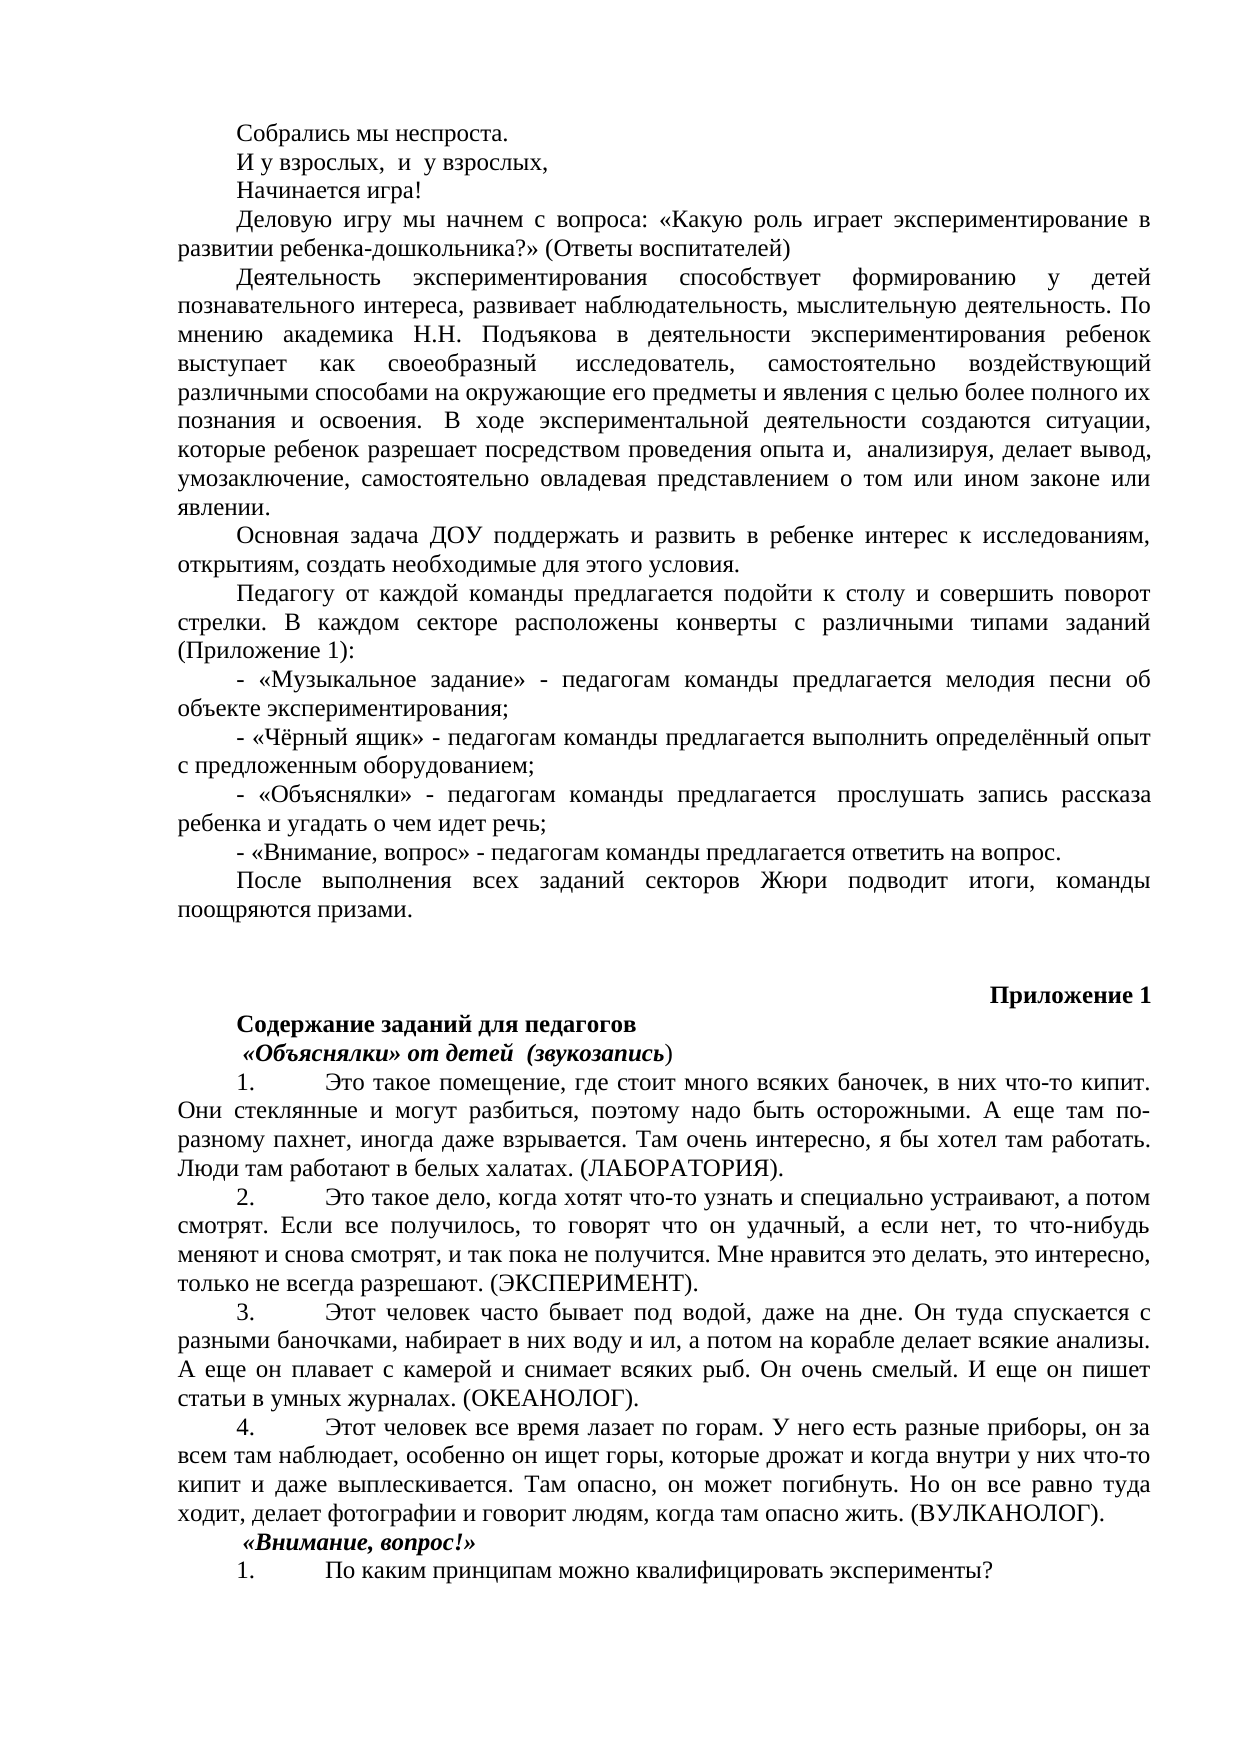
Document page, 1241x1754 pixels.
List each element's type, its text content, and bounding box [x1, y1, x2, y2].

text И у взрослых, и у взрослых, [177, 147, 1152, 176]
list По каким принципам можно квалифицировать эксперименты? [177, 1556, 1152, 1584]
text Педагогу от каждой команды предлагается подойти к столу и совершить поворот стрелки. В каждом секторе расположены конверты с различными типами заданий (Приложение 1): [177, 578, 1152, 664]
text После выполнения всех заданий секторов Жюри подводит итоги, команды поощряются призами. [177, 866, 1152, 923]
text - «Объяснялки» - педагогам команды предлагается прослушать запись рассказа ребенка и угадать о чем идет речь; [177, 779, 1152, 837]
text - «Внимание, вопрос» - педагогам команды предлагается ответить на вопрос. [177, 837, 1152, 866]
text Собрались мы неспроста. [177, 118, 1152, 147]
list Это такое помещение, где стоит много всяких баночек, в них что-то кипит. Они стеклянные и могут разбиться, поэтому надо быть осторожными. А еще там по-разному пахнет, иногда даже взрывается. Там очень интересно, я бы хотел там работать. Люди там работают в белых халатах. (ЛАБОРАТОРИЯ). [177, 1067, 1152, 1182]
text Начинается игра! [177, 176, 1152, 204]
text «Внимание, вопрос!» [177, 1527, 1152, 1556]
text Содержание заданий для педагогов [177, 1009, 1152, 1038]
list Этот человек все время лазает по горам. У него есть разные приборы, он за всем там наблюдает, особенно он ищет горы, которые дрожат и когда внутри у них что-то кипит и даже выплескивается. Там опасно, он может погибнуть. Но он все равно туда ходит, делает фотографии и говорит людям, когда там опасно жить. (ВУЛКАНОЛОГ). [177, 1412, 1152, 1527]
text - «Чёрный ящик» - педагогам команды предлагается выполнить определённый опыт с предложенным оборудованием; [177, 722, 1152, 779]
list Этот человек часто бывает под водой, даже на дне. Он туда спускается с разными баночками, набирает в них воду и ил, а потом на корабле делает всякие анализы. А еще он плавает с камерой и снимает всяких рыб. Он очень смелый. И еще он пишет статьи в умных журналах. (ОКЕАНОЛОГ). [177, 1297, 1152, 1412]
text «Объяснялки» от детей (звукозапись) [177, 1038, 1152, 1067]
text Основная задача ДОУ поддержать и развить в ребенке интерес к исследованиям, открытиям, создать необходимые для этого условия. [177, 521, 1152, 578]
text - «Музыкальное задание» - педагогам команды предлагается мелодия песни об объекте экспериментирования; [177, 664, 1152, 722]
text Деятельность экспериментирования способствует формированию у детей познавательного интереса, развивает наблюдательность, мыслительную деятельность. По мнению академика Н.Н. Подъякова в деятельности экспериментирования ребенок выступает как своеобразный исследователь, самостоятельно воздействующий различными способами на окружающие его предметы и явления с целью более полного их познания и освоения. В ходе экспериментальной деятельности создаются ситуации, которые ребенок разрешает посредством проведения опыта и, анализируя, делает вывод, умозаключение, самостоятельно овладевая представлением о том или ином законе или явлении. [177, 262, 1152, 521]
text Приложение 1 [177, 981, 1152, 1009]
text Деловую игру мы начнем с вопроса: «Какую роль играет экспериментирование в развитии ребенка-дошкольника?» (Ответы воспитателей) [177, 204, 1152, 262]
list Это такое дело, когда хотят что-то узнать и специально устраивают, а потом смотрят. Если все получилось, то говорят что он удачный, а если нет, то что-нибудь меняют и снова смотрят, и так пока не получится. Мне нравится это делать, это интересно, только не всегда разрешают. (ЭКСПЕРИМЕНТ). [177, 1182, 1152, 1297]
